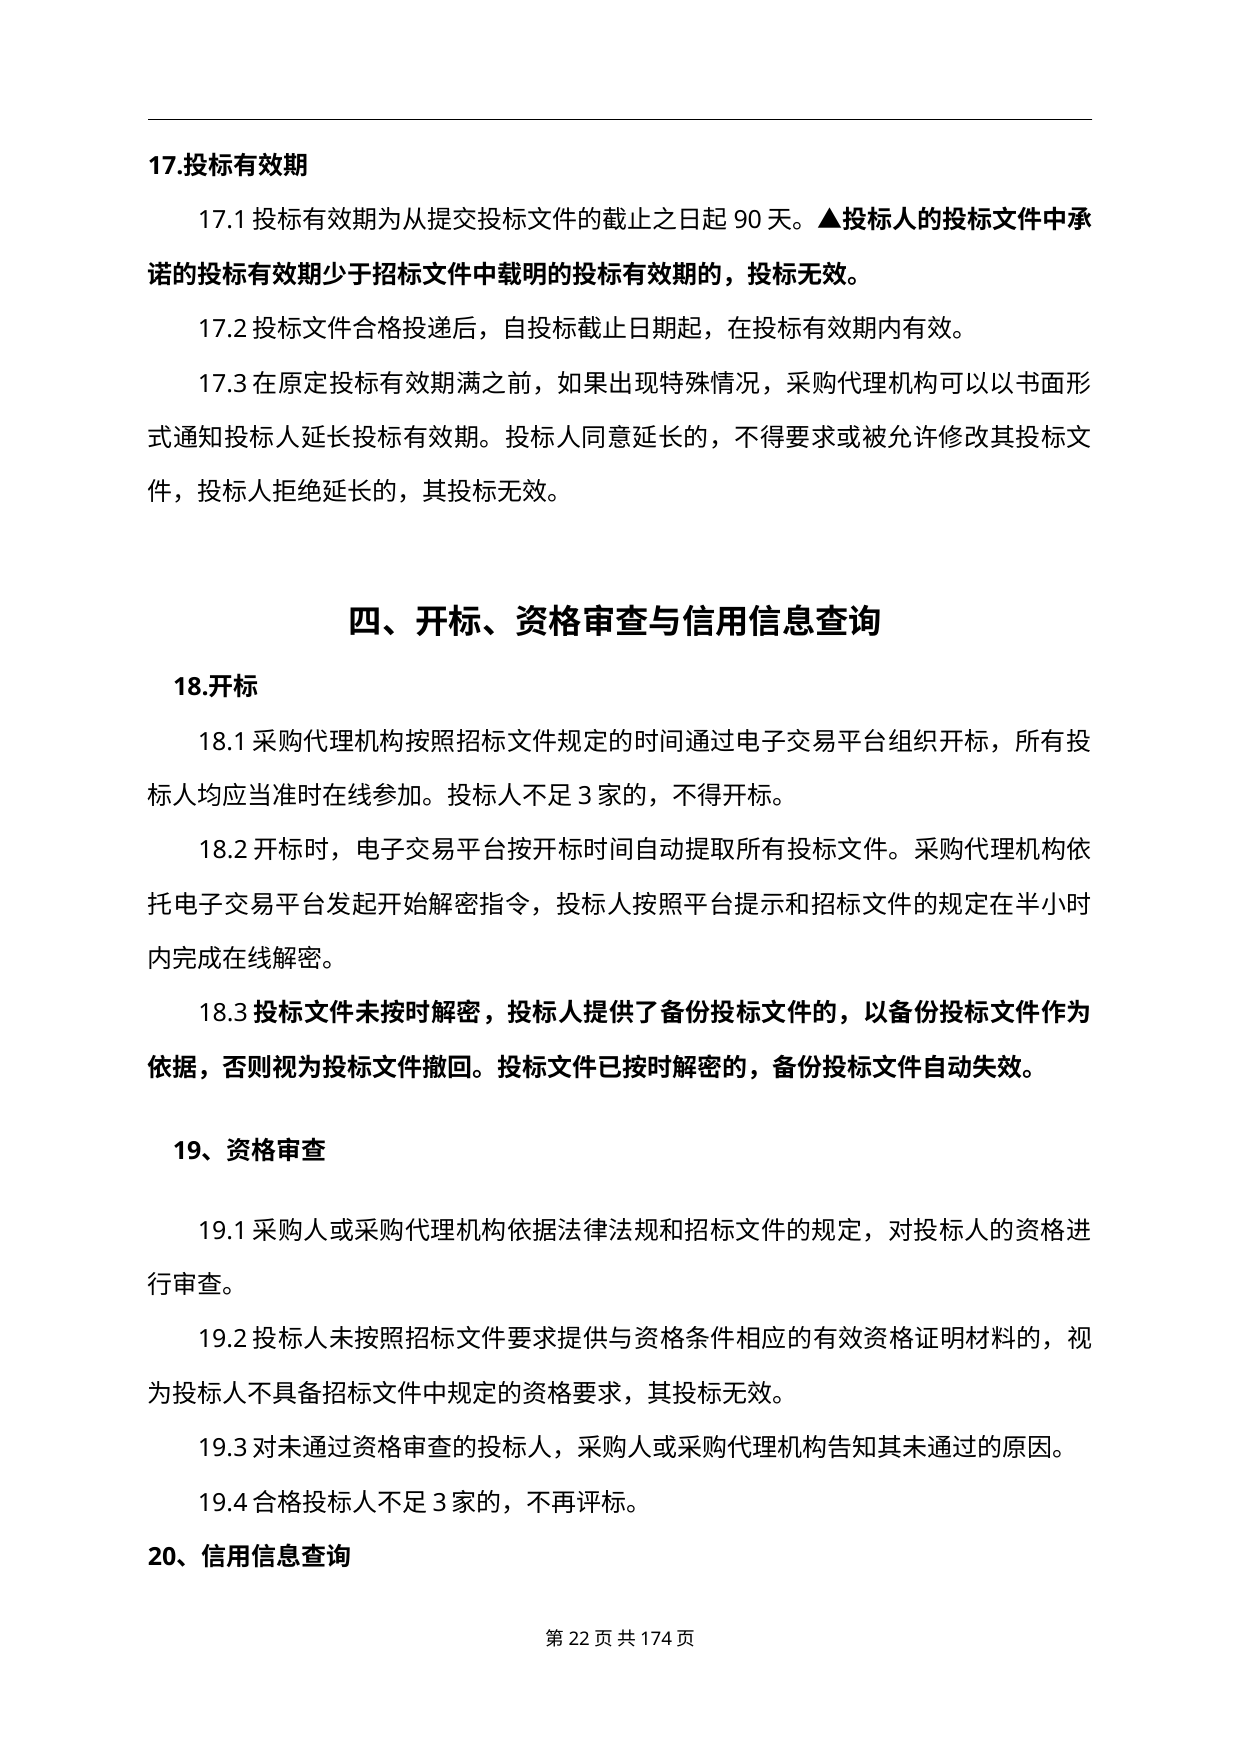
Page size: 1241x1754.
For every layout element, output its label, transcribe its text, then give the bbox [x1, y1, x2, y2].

text 18.3投标文件未按时解密，投标人提供了备份投标文件的，以备份投标文件作为依据，否则视为投标文件撤回。投标文件已按时解密的，备份投标文件自动失效。 [148, 993, 1092, 1083]
text 18.1采购代理机构按照招标文件规定的时间通过电子交易平台组织开标，所有投标人均应当准时在线参加。投标人不足3家的，不得开标。 [148, 721, 1092, 812]
text 17.投标有效期 [148, 146, 1092, 182]
text 20、信用信息查询 [148, 1536, 1092, 1573]
text 19、资格审查 [148, 1131, 1092, 1167]
text 四、开标、资格审查与信用信息查询 [148, 594, 1092, 643]
text 19.3对未通过资格审查的投标人，采购人或采购代理机构告知其未通过的原因。 [148, 1428, 1092, 1464]
text 18.2开标时，电子交易平台按开标时间自动提取所有投标文件。采购代理机构依托电子交易平台发起开始解密指令，投标人按照平台提示和招标文件的规定在半小时内完成在线解密。 [148, 830, 1092, 975]
text 17.1投标有效期为从提交投标文件的截止之日起90天。▲投标人的投标文件中承诺的投标有效期少于招标文件中载明的投标有效期的，投标无效。 [148, 200, 1092, 291]
text 18.开标 [148, 667, 1092, 703]
text 19.4合格投标人不足3家的，不再评标。 [148, 1482, 1092, 1518]
text 17.3在原定投标有效期满之前，如果出现特殊情况，采购代理机构可以以书面形式通知投标人延长投标有效期。投标人同意延长的，不得要求或被允许修改其投标文件，投标人拒绝延长的，其投标无效。 [148, 363, 1092, 508]
text 17.2投标文件合格投递后，自投标截止日期起，在投标有效期内有效。 [148, 309, 1092, 345]
text 19.2投标人未按照招标文件要求提供与资格条件相应的有效资格证明材料的，视为投标人不具备招标文件中规定的资格要求，其投标无效。 [148, 1319, 1092, 1409]
text 19.1采购人或采购代理机构依据法律法规和招标文件的规定，对投标人的资格进行审查。 [148, 1210, 1092, 1301]
